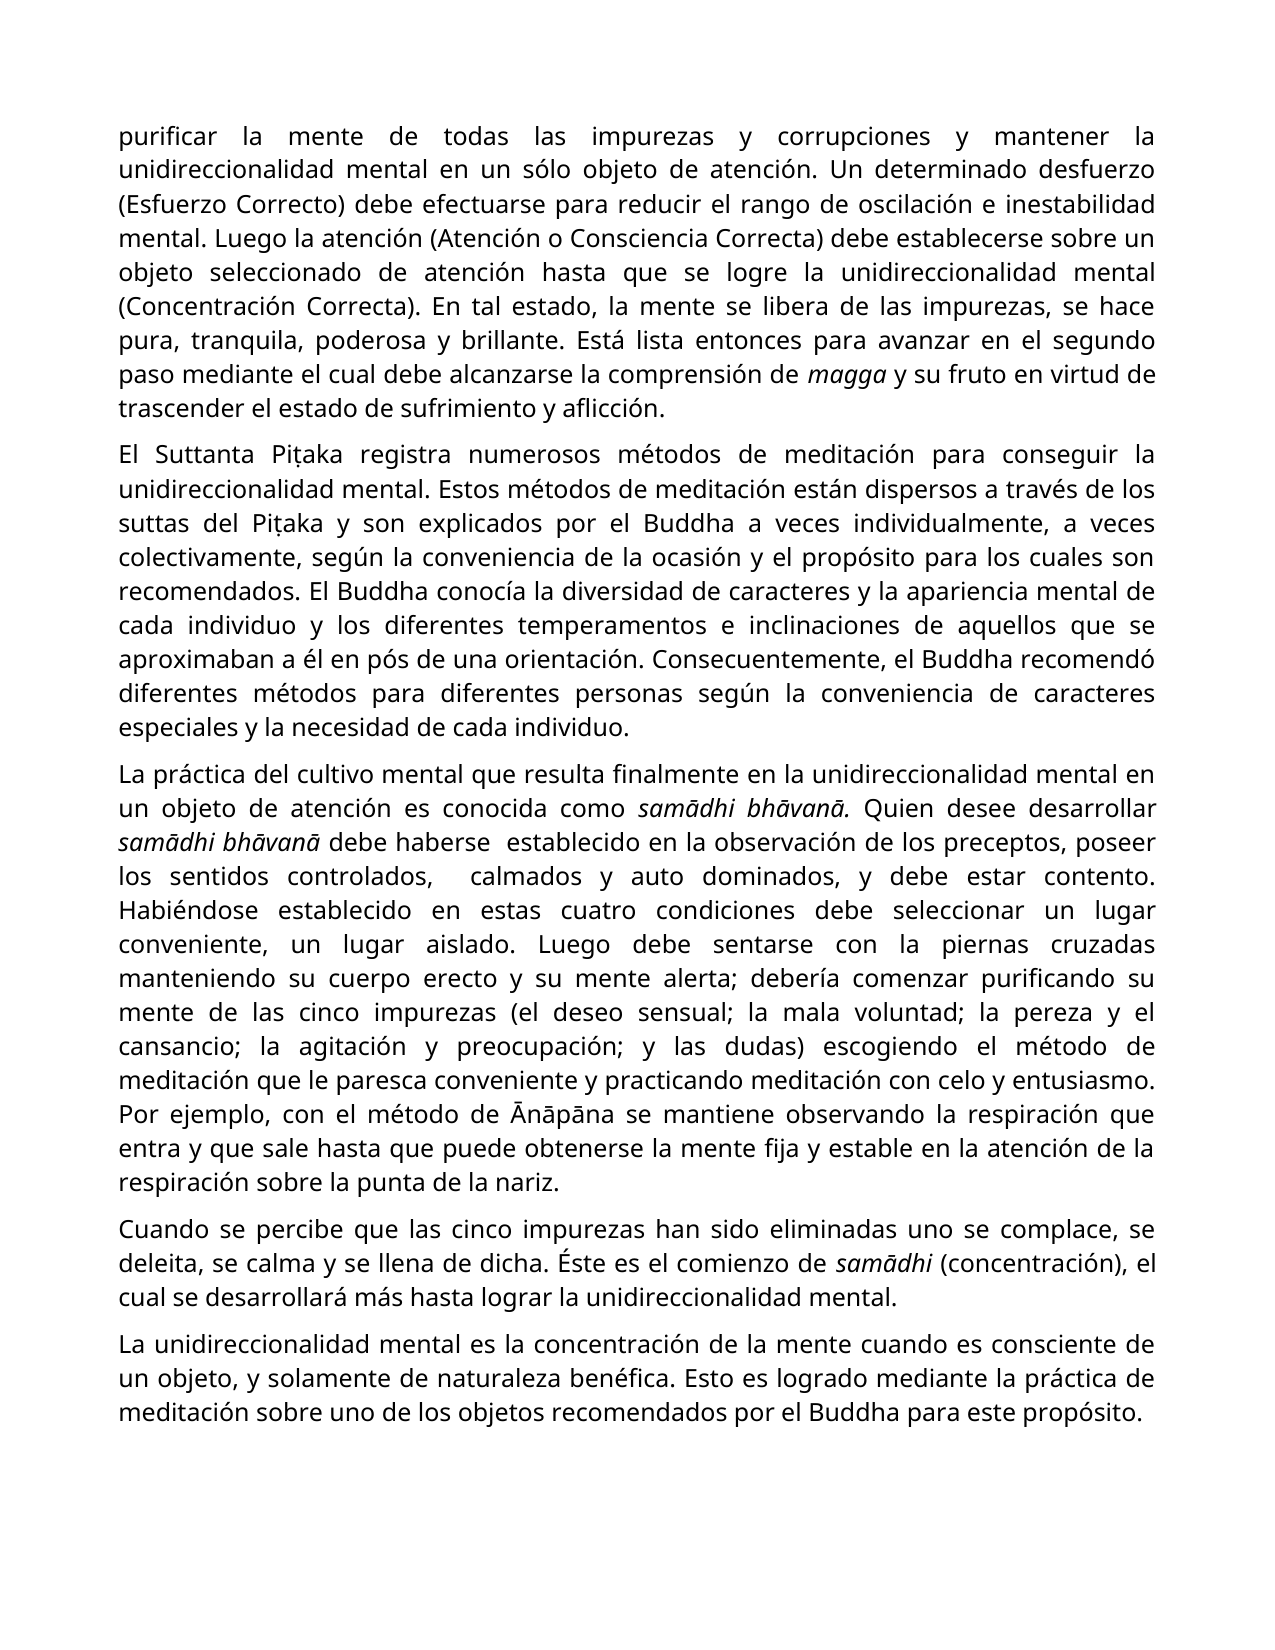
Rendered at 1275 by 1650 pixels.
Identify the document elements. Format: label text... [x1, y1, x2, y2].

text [118, 118, 1157, 425]
text La unidireccionalidad mental es la concentración de la mente cuando es consciente de un objeto, y solamente de naturaleza benéfica. Esto es logrado mediante la práctica de meditación sobre uno de los objetos recomendados por el Buddha para este propósito. [118, 1326, 1157, 1428]
text Cuando se percibe que las cinco impurezas han sido eliminadas uno se complace, se deleita, se calma y se llena de dicha. Éste es el comienzo de samādhi (concentración), el cual se desarrollará más hasta lograr la unidireccionalidad mental. [118, 1212, 1157, 1314]
text El Suttanta Piṭaka registra numerosos métodos de meditación para conseguir la unidireccionalidad mental. Estos métodos de meditación están dispersos a través de los suttas del Piṭaka y son explicados por el Buddha a veces individualmente, a veces colectivamente, según la conveniencia de la ocasión y el propósito para los cuales son recomendados. El Buddha conocía la diversidad de caracteres y la apariencia mental de cada individuo y los diferentes temperamentos e inclinaciones de aquellos que se aproximaban a él en pós de una orientación. Consecuentemente, el Buddha recomendó diferentes métodos para diferentes personas según la conveniencia de caracteres especiales y la necesidad de cada individuo. [118, 437, 1157, 744]
text La práctica del cultivo mental que resulta finalmente en la unidireccionalidad mental en un objeto de atención es conocida como samādhi bhāvanā. Quien desee desarrollar samādhi bhāvanā debe haberse establecido en la observación de los preceptos, poseer los sentidos controlados, calmados y auto dominados, y debe estar contento. Habiéndose establecido en estas cuatro condiciones debe seleccionar un lugar conveniente, un lugar aislado. Luego debe sentarse con la piernas cruzadas manteniendo su cuerpo erecto y su mente alerta; debería comenzar purificando su mente de las cinco impurezas (el deseo sensual; la mala voluntad; la pereza y el cansancio; la agitación y preocupación; y las dudas) escogiendo el método de meditación que le paresca conveniente y practicando meditación con celo y entusiasmo. Por ejemplo, con el método de Ānāpāna se mantiene observando la respiración que entra y que sale hasta que puede obtenerse la mente fija y estable en la atención de la respiración sobre la punta de la nariz. [118, 756, 1157, 1199]
